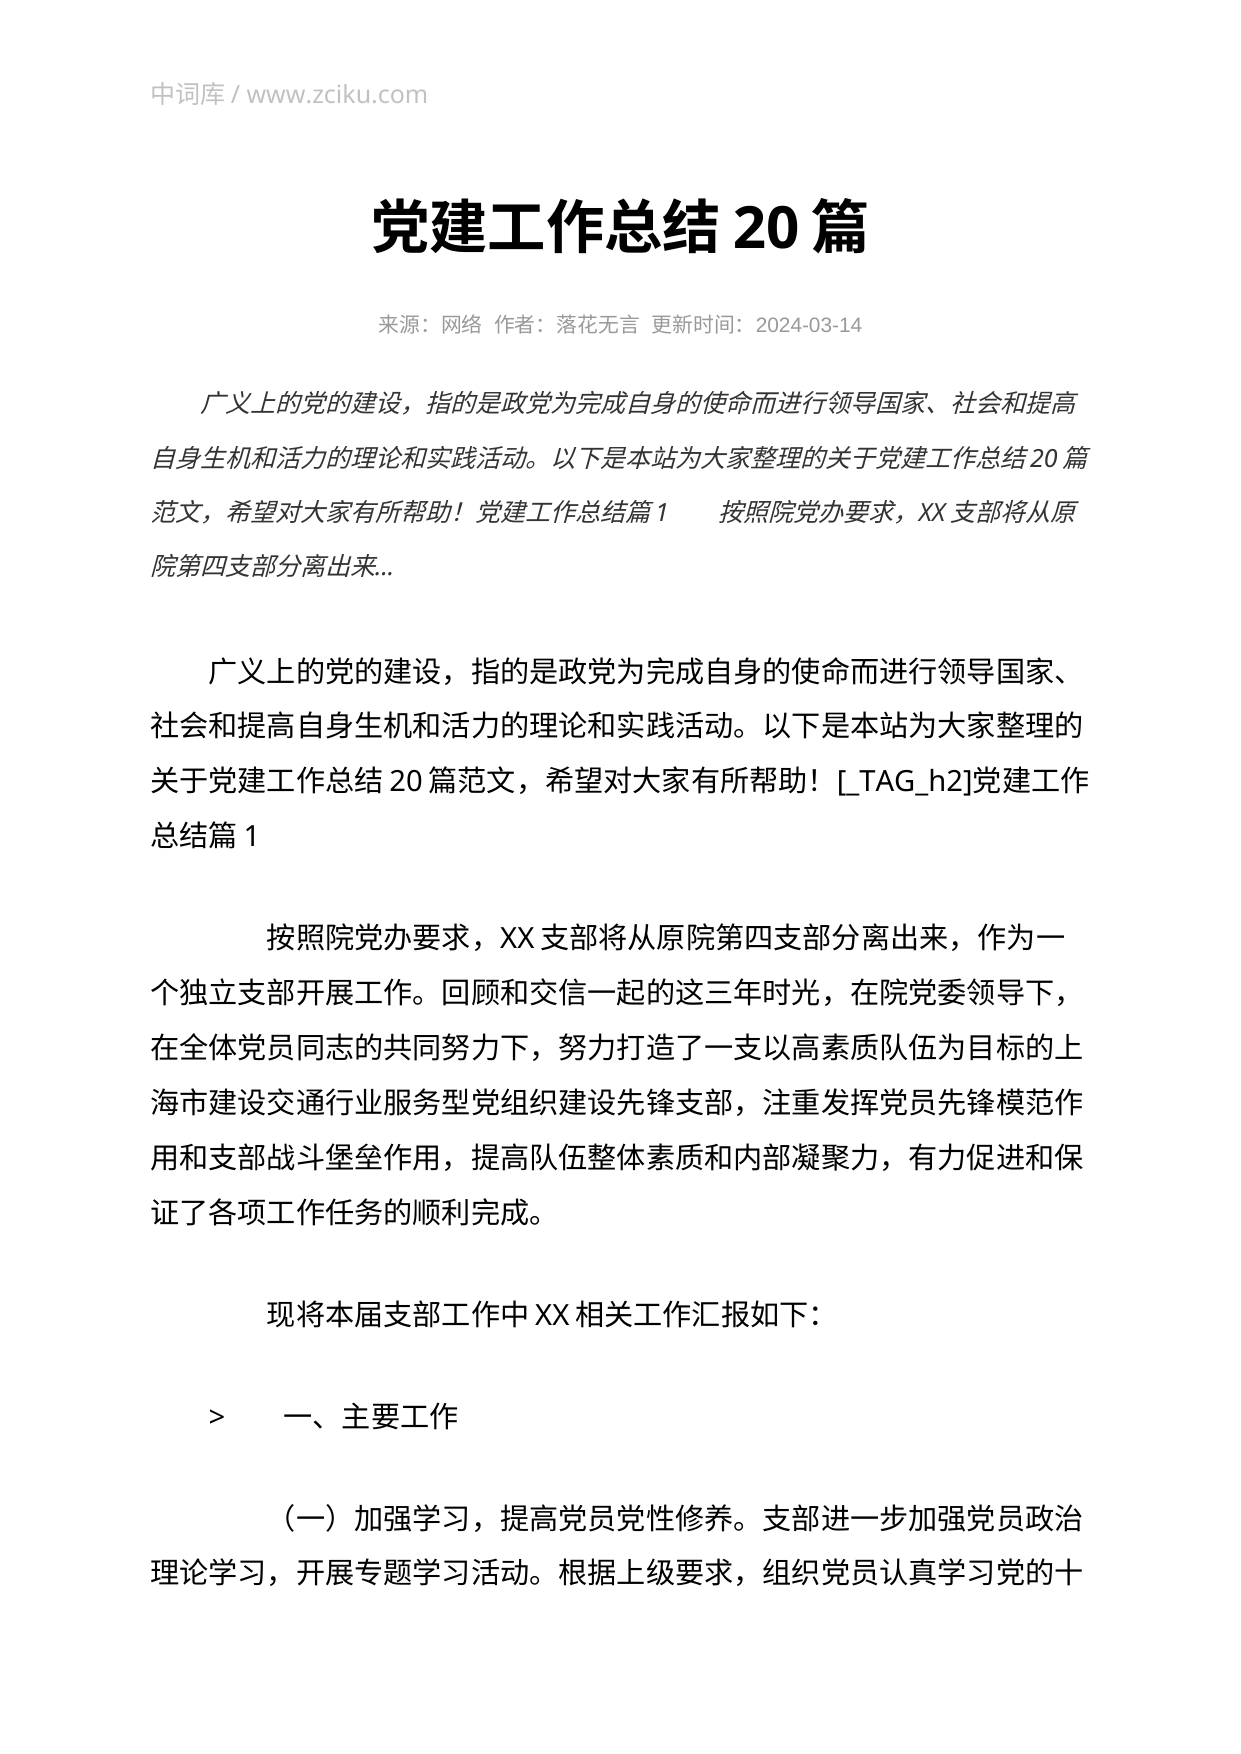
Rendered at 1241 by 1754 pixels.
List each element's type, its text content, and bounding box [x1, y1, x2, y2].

subtitle 党建工作总结20篇 [150, 181, 1090, 266]
text 按照院党办要求，XX支部将从原院第四支部分离出来，作为一个独立支部开展工作。回顾和交信一起的这三年时光，在院党委领导下，在全体党员同志的共同努力下，努力打造了一支以高素质队伍为目标的上海市建设交通行业服务型党组织建设先锋支部，注重发挥党员先锋模范作用和支部战斗堡垒作用，提高队伍整体素质和内部凝聚力，有力促进和保证了各项工作任务的顺利完成。 [150, 915, 1090, 1232]
text 广义上的党的建设，指的是政党为完成自身的使命而进行领导国家、社会和提高自身生机和活力的理论和实践活动。以下是本站为大家整理的关于党建工作总结20篇范文，希望对大家有所帮助！[_TAG_h2]党建工作总结篇1 [150, 648, 1090, 855]
text 来源：网络 作者：落花无言 更新时间：2024-03-14 [150, 313, 1090, 337]
text 广义上的党的建设，指的是政党为完成自身的使命而进行领导国家、社会和提高自身生机和活力的理论和实践活动。以下是本站为大家整理的关于党建工作总结20篇范文，希望对大家有所帮助！党建工作总结篇1 按照院党办要求，XX支部将从原院第四支部分离出来... [150, 384, 1090, 583]
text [150, 1495, 1090, 1592]
text > 一、主要工作 [150, 1393, 1090, 1436]
text 现将本届支部工作中XX相关工作汇报如下： [150, 1291, 1090, 1334]
